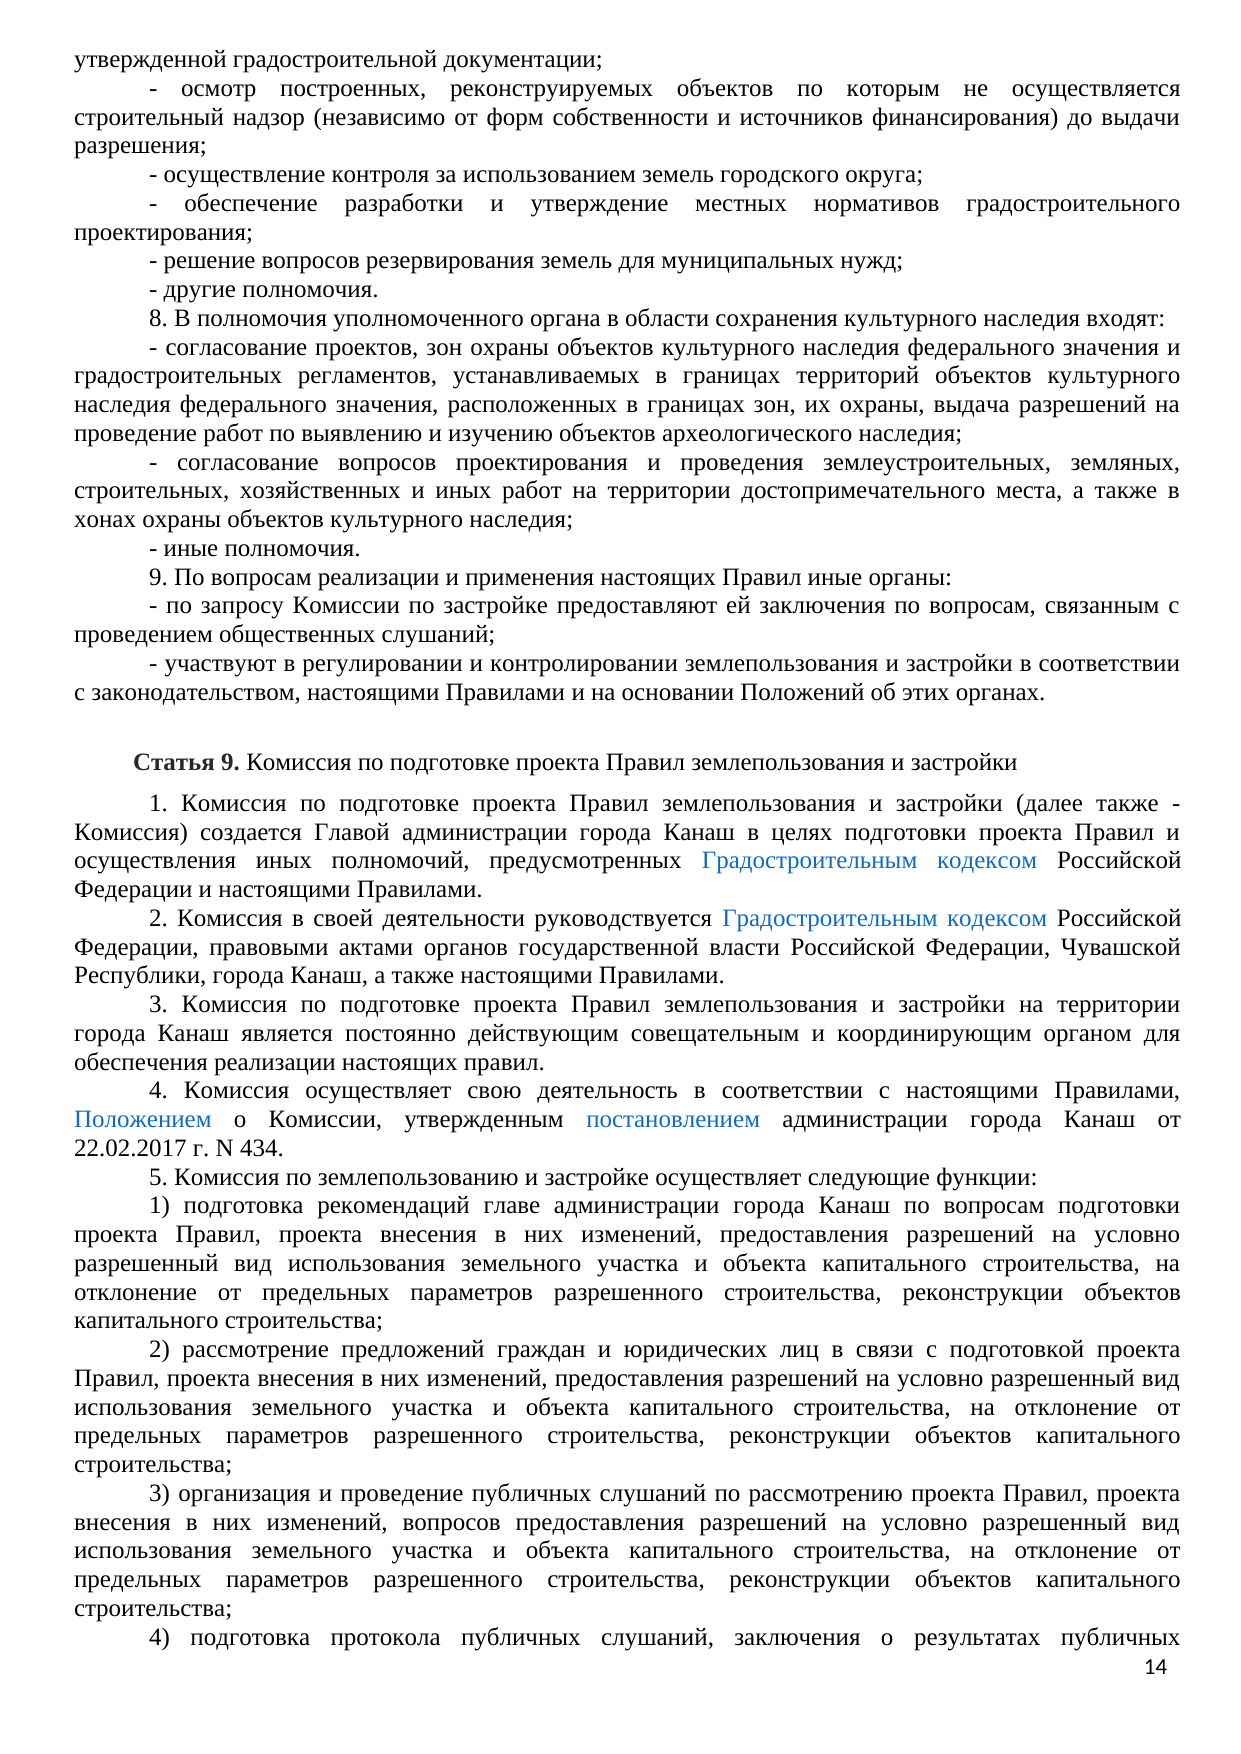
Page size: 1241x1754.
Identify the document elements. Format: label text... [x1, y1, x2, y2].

text - по запросу Комиссии по застройке предоставляют ей заключения по вопросам, связанным с проведением общественных слушаний; [74, 591, 1181, 648]
text 3) организация и проведение публичных слушаний по рассмотрению проекта Правил, проекта внесения в них изменений, вопросов предоставления разрешений на условно разрешенный вид использования земельного участка и объекта капитального строительства, на отклонение от предельных параметров разрешенного строительства, реконструкции объектов капитального строительства; [74, 1478, 1181, 1622]
text 9. По вопросам реализации и применения настоящих Правил иные органы: [74, 562, 1181, 591]
text 4. Комиссия осуществляет свою деятельность в соответствии с настоящими Правилами, Положением о Комиссии, утвержденным постановлением администрации города Канаш от 22.02.2017 г. N 434. [74, 1076, 1181, 1162]
text - участвуют в регулировании и контролировании землепользования и застройки в соответствии с законодательством, настоящими Правилами и на основании Положений об этих органах. [74, 648, 1181, 706]
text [74, 44, 1181, 73]
text - обеспечение разработки и утверждение местных нормативов градостроительного проектирования; [74, 188, 1181, 246]
text 8. В полномочия уполномоченного органа в области сохранения культурного наследия входят: [74, 303, 1181, 332]
text - осуществление контроля за использованием земель городского округа; [74, 159, 1181, 188]
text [74, 1622, 1181, 1651]
text - другие полномочия. [74, 274, 1181, 303]
text - согласование проектов, зон охраны объектов культурного наследия федерального значения и градостроительных регламентов, устанавливаемых в границах территорий объектов культурного наследия федерального значения, расположенных в границах зон, их охраны, выдача разрешений на проведение работ по выявлению и изучению объектов археологического наследия; [74, 332, 1181, 447]
text - согласование вопросов проектирования и проведения землеустроительных, земляных, строительных, хозяйственных и иных работ на территории достопримечательного места, а также в хонах охраны объектов культурного наследия; [74, 447, 1181, 533]
text 3. Комиссия по подготовке проекта Правил землепользования и застройки на территории города Канаш является постоянно действующим совещательным и координирующим органом для обеспечения реализации настоящих правил. [74, 989, 1181, 1076]
text 5. Комиссия по землепользованию и застройке осуществляет следующие функции: [74, 1162, 1181, 1191]
text - осмотр построенных, реконструируемых объектов по которым не осуществляется строительный надзор (независимо от форм собственности и источников финансирования) до выдачи разрешения; [74, 73, 1181, 159]
text 1. Комиссия по подготовке проекта Правил землепользования и застройки (далее также - Комиссия) создается Главой администрации города Канаш в целях подготовки проекта Правил и осуществления иных полномочий, предусмотренных Градостроительным кодексом Российской Федерации и настоящими Правилами. [74, 788, 1181, 903]
text - решение вопросов резервирования земель для муниципальных нужд; [74, 246, 1181, 274]
text 2) рассмотрение предложений граждан и юридических лиц в связи с подготовкой проекта Правил, проекта внесения в них изменений, предоставления разрешений на условно разрешенный вид использования земельного участка и объекта капитального строительства, на отклонение от предельных параметров разрешенного строительства, реконструкции объектов капитального строительства; [74, 1334, 1181, 1478]
text - иные полномочия. [74, 533, 1181, 562]
text Статья 9. Комиссия по подготовке проекта Правил землепользования и застройки [74, 747, 1181, 776]
text 1) подготовка рекомендаций главе администрации города Канаш по вопросам подготовки проекта Правил, проекта внесения в них изменений, предоставления разрешений на условно разрешенный вид использования земельного участка и объекта капитального строительства, на отклонение от предельных параметров разрешенного строительства, реконструкции объектов капитального строительства; [74, 1191, 1181, 1334]
text 2. Комиссия в своей деятельности руководствуется Градостроительным кодексом Российской Федерации, правовыми актами органов государственной власти Российской Федерации, Чувашской Республики, города Канаш, а также настоящими Правилами. [74, 903, 1181, 989]
